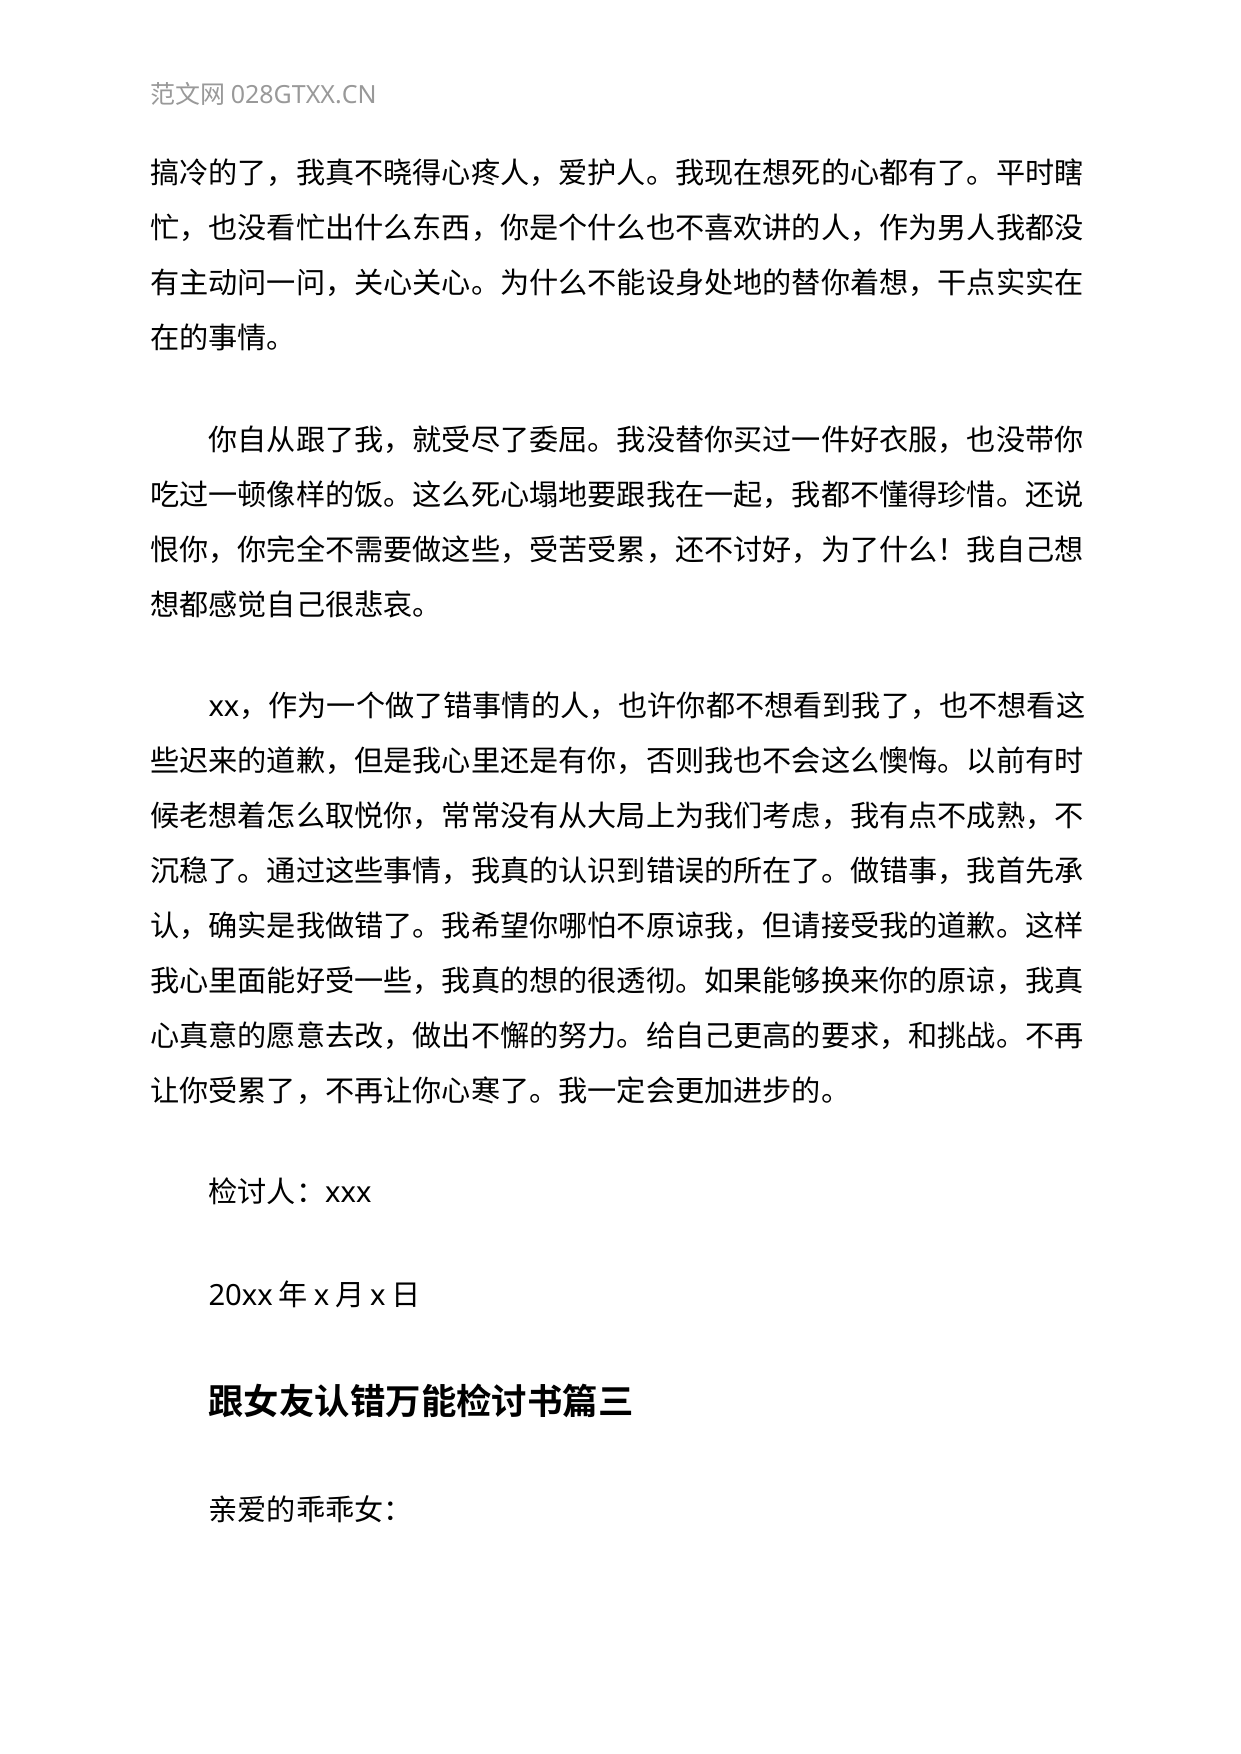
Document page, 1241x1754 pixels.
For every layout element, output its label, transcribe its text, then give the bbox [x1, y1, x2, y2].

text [150, 150, 1090, 357]
text 亲爱的乖乖女： [150, 1486, 1090, 1529]
text 你自从跟了我，就受尽了委屈。我没替你买过一件好衣服，也没带你吃过一顿像样的饭。这么死心塌地要跟我在一起，我都不懂得珍惜。还说恨你，你完全不需要做这些，受苦受累，还不讨好，为了什么！我自己想想都感觉自己很悲哀。 [150, 416, 1090, 623]
text xx，作为一个做了错事情的人，也许你都不想看到我了，也不想看这些迟来的道歉，但是我心里还是有你，否则我也不会这么懊悔。以前有时候老想着怎么取悦你，常常没有从大局上为我们考虑，我有点不成熟，不沉稳了。通过这些事情，我真的认识到错误的所在了。做错事，我首先承认，确实是我做错了。我希望你哪怕不原谅我，但请接受我的道歉。这样我心里面能好受一些，我真的想的很透彻。如果能够换来你的原谅，我真心真意的愿意去改，做出不懈的努力。给自己更高的要求，和挑战。不再让你受累了，不再让你心寒了。我一定会更加进步的。 [150, 683, 1090, 1109]
text 跟女友认错万能检讨书篇三 [150, 1373, 1090, 1424]
text 20xx年x月x日 [150, 1271, 1090, 1313]
text 检讨人：xxx [150, 1169, 1090, 1211]
